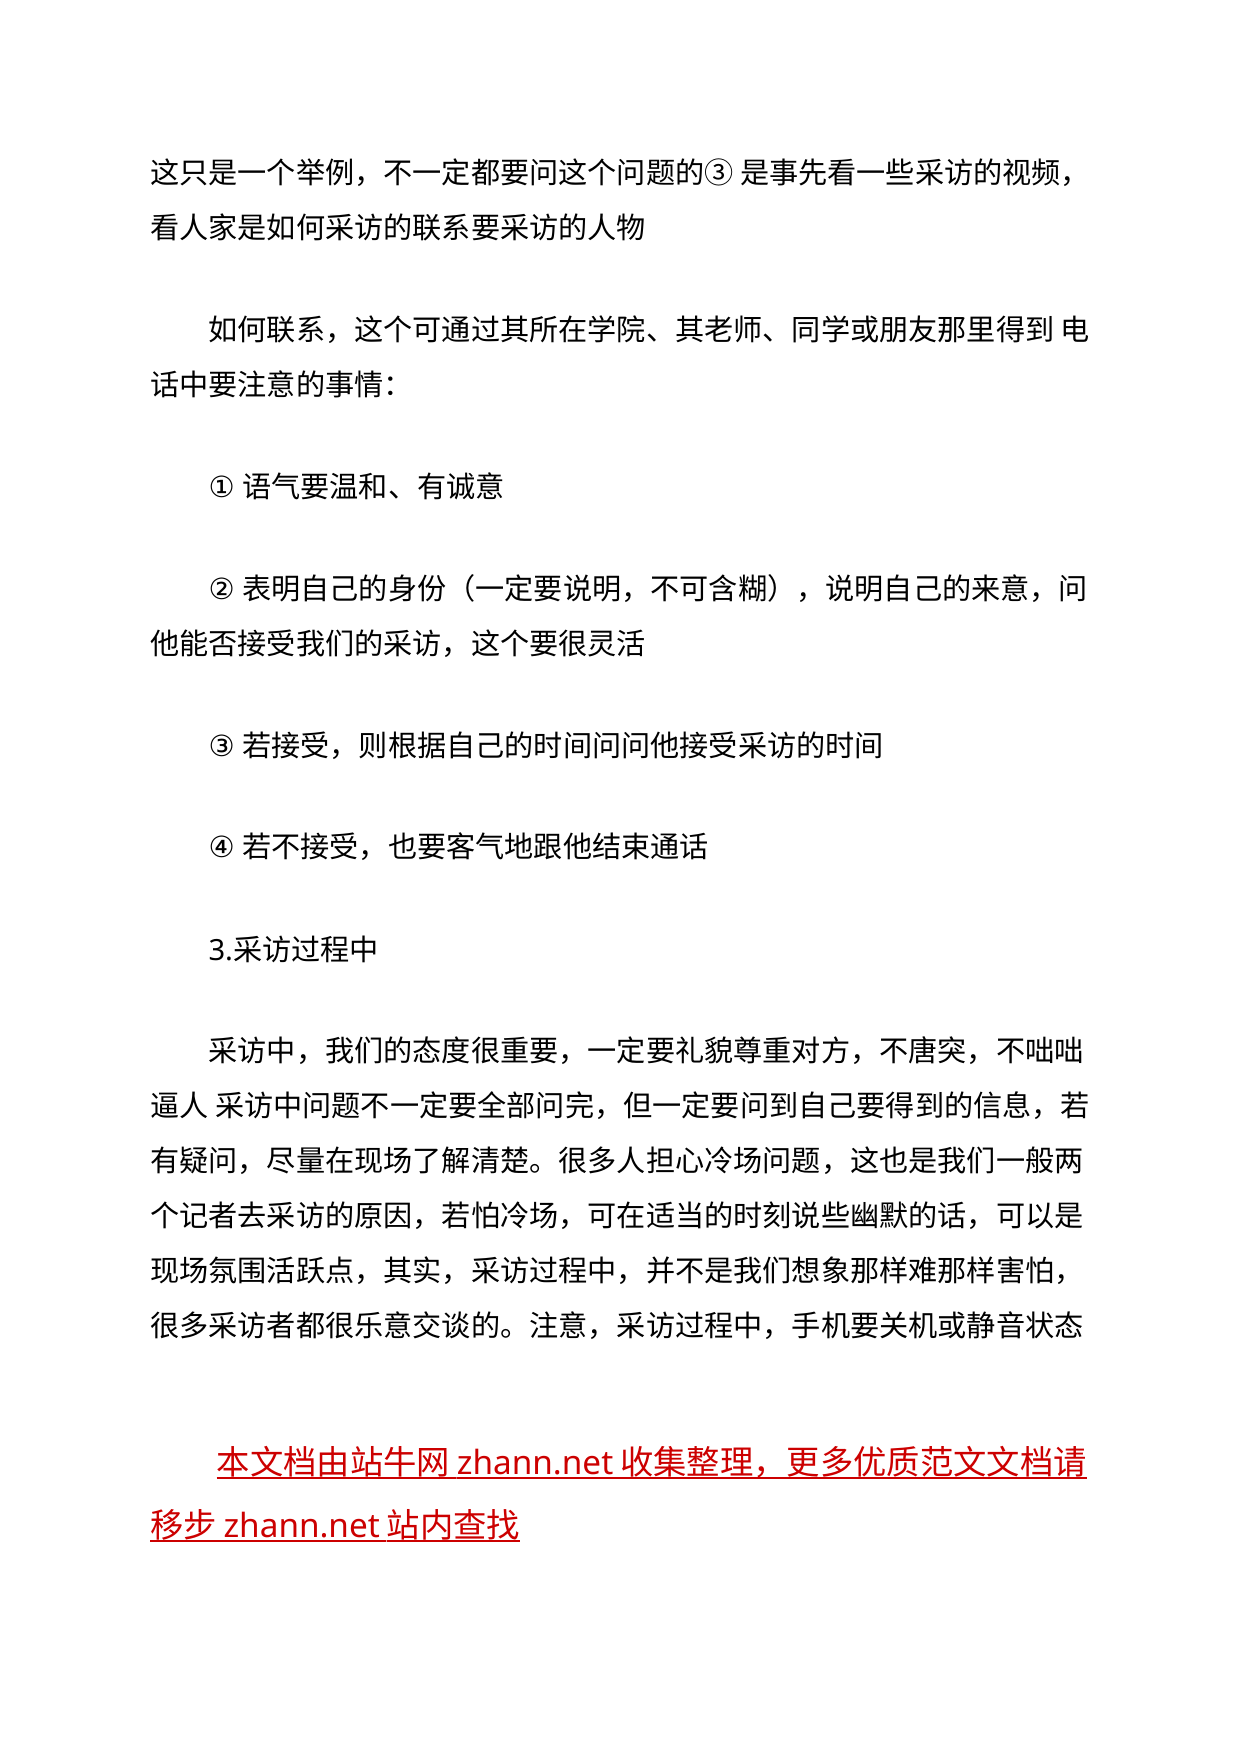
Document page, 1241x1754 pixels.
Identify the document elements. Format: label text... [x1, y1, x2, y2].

text ③ 若接受，则根据自己的时间问问他接受采访的时间 [150, 722, 1090, 764]
text ② 表明自己的身份（一定要说明，不可含糊），说明自己的来意，问他能否接受我们的采访，这个要很灵活 [150, 565, 1090, 663]
text 本文档由站牛网zhann.net收集整理，更多优质范文文档请移步zhann.net站内查找 [150, 1436, 1090, 1547]
text 采访中，我们的态度很重要，一定要礼貌尊重对方，不唐突，不咄咄逼人 采访中问题不一定要全部问完，但一定要问到自己要得到的信息，若有疑问，尽量在现场了解清楚。很多人担心冷场问题，这也是我们一般两个记者去采访的原因，若怕冷场，可在适当的时刻说些幽默的话，可以是现场氛围活跃点，其实，采访过程中，并不是我们想象那样难那样害怕，很多采访者都很乐意交谈的。注意，采访过程中，手机要关机或静音状态 [150, 1028, 1090, 1345]
text 如何联系，这个可通过其所在学院、其老师、同学或朋友那里得到 电话中要注意的事情： [150, 307, 1090, 404]
text 3.采访过程中 [150, 926, 1090, 968]
text ④ 若不接受，也要客气地跟他结束通话 [150, 824, 1090, 866]
text ① 语气要温和、有诚意 [150, 463, 1090, 506]
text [150, 150, 1090, 247]
